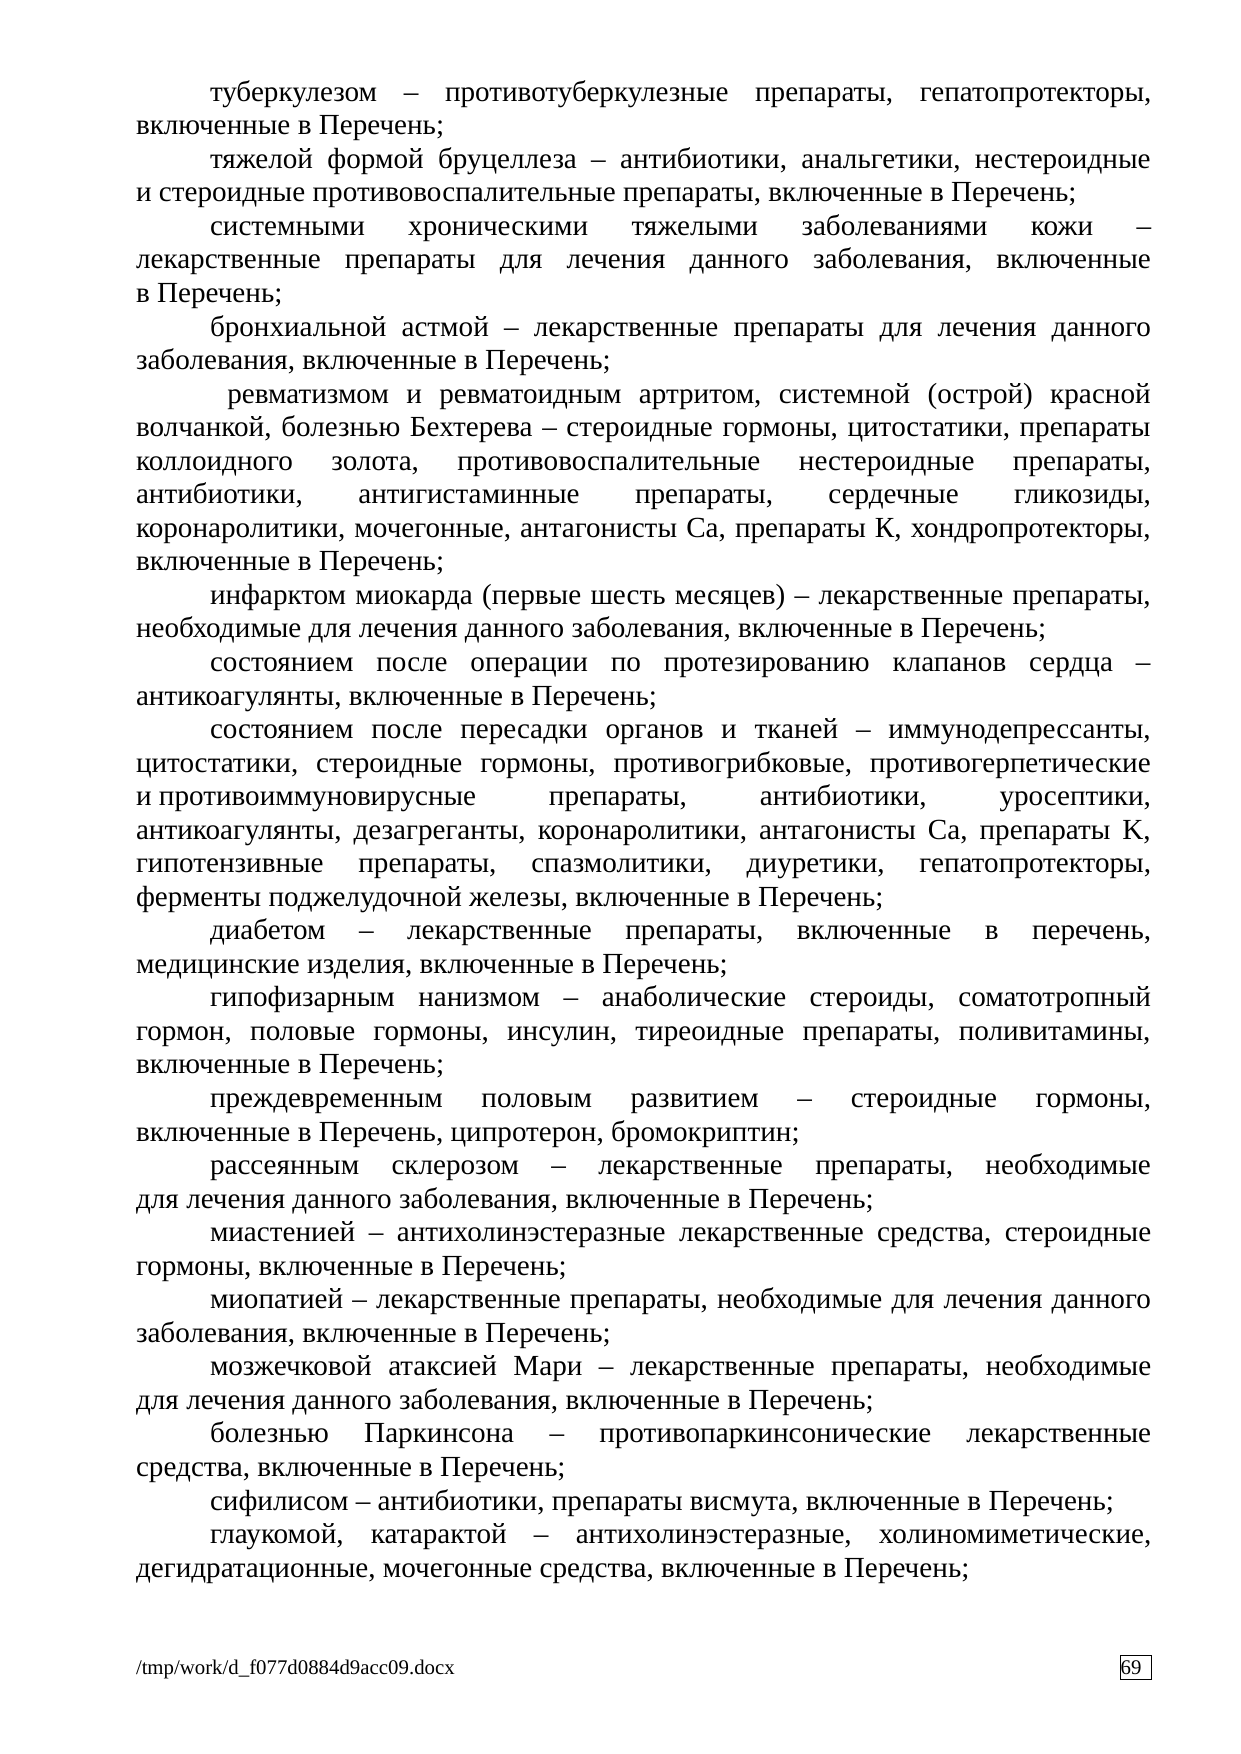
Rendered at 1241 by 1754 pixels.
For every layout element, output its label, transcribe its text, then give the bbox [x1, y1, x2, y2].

text болезнью Паркинсона – противопаркинсонические лекарственные средства, включенные в Перечень; [136, 1416, 1152, 1483]
text состоянием после пересадки органов и тканей – иммунодепрессанты, цитостатики, стероидные гормоны, противогрибковые, противогерпетические и противоиммуновирусные препараты, антибиотики, уросептики, антикоагулянты, дезагреганты, коронаролитики, антагонисты Ca, препараты K, гипотензивные препараты, спазмолитики, диуретики, гепатопротекторы, ферменты поджелудочной железы, включенные в Перечень; [136, 711, 1152, 912]
text инфарктом миокарда (первые шесть месяцев) – лекарственные препараты, необходимые для лечения данного заболевания, включенные в Перечень; [136, 577, 1152, 644]
text бронхиальной астмой – лекарственные препараты для лечения данного заболевания, включенные в Перечень; [136, 309, 1152, 376]
text глаукомой, катарактой – антихолинэстеразные, холиномиметические, дегидратационные, мочегонные средства, включенные в Перечень; [136, 1516, 1152, 1583]
text системными хроническими тяжелыми заболеваниями кожи – лекарственные препараты для лечения данного заболевания, включенные в Перечень; [136, 208, 1152, 309]
text мозжечковой атаксией Мари – лекарственные препараты, необходимые для лечения данного заболевания, включенные в Перечень; [136, 1348, 1152, 1416]
text ревматизмом и ревматоидным артритом, системной (острой) красной волчанкой, болезнью Бехтерева – стероидные гормоны, цитостатики, препараты коллоидного золота, противовоспалительные нестероидные препараты, антибиотики, антигистаминные препараты, сердечные гликозиды, коронаролитики, мочегонные, антагонисты Са, препараты К, хондропротекторы, включенные в Перечень; [136, 376, 1152, 577]
text сифилисом – антибиотики, препараты висмута, включенные в Перечень; [136, 1483, 1152, 1516]
text диабетом – лекарственные препараты, включенные в перечень, медицинские изделия, включенные в Перечень; [136, 912, 1152, 979]
text туберкулезом – противотуберкулезные препараты, гепатопротекторы, включенные в Перечень; [136, 74, 1152, 141]
text миопатией – лекарственные препараты, необходимые для лечения данного заболевания, включенные в Перечень; [136, 1281, 1152, 1348]
text состоянием после операции по протезированию клапанов сердца – антикоагулянты, включенные в Перечень; [136, 644, 1152, 711]
text рассеянным склерозом – лекарственные препараты, необходимые для лечения данного заболевания, включенные в Перечень; [136, 1147, 1152, 1214]
text гипофизарным нанизмом – анаболические стероиды, соматотропный гормон, половые гормоны, инсулин, тиреоидные препараты, поливитамины, включенные в Перечень; [136, 979, 1152, 1080]
text миастенией – антихолинэстеразные лекарственные средства, стероидные гормоны, включенные в Перечень; [136, 1214, 1152, 1281]
text тяжелой формой бруцеллеза – антибиотики, анальгетики, нестероидные и стероидные противовоспалительные препараты, включенные в Перечень; [136, 141, 1152, 208]
text преждевременным половым развитием – стероидные гормоны, включенные в Перечень, ципротерон, бромокриптин; [136, 1080, 1152, 1147]
